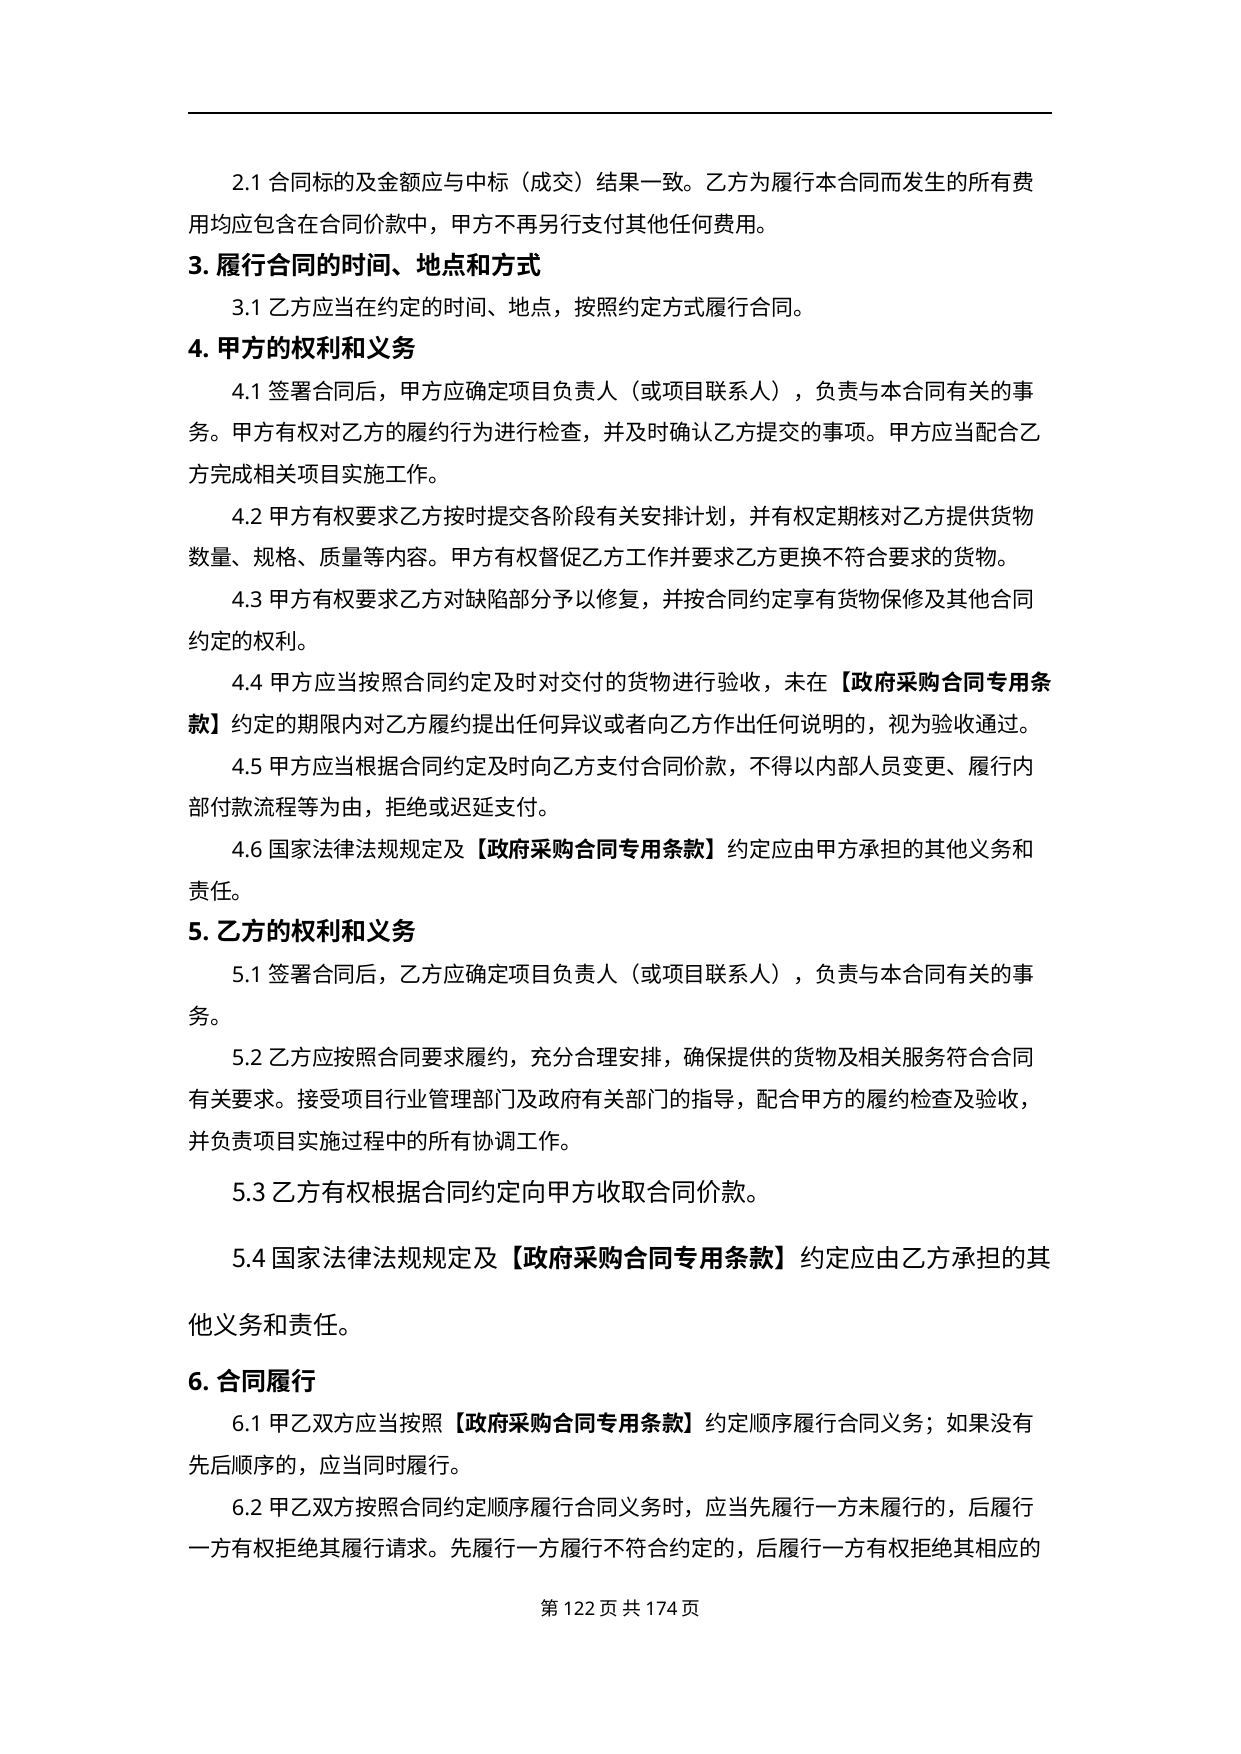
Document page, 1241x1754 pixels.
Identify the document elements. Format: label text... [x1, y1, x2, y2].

text 5.1 签署合同后，乙方应确定项目负责人（或项目联系人），负责与本合同有关的事务。 [188, 949, 1052, 1032]
text 2.1 合同标的及金额应与中标（成交）结果一致。乙方为履行本合同而发生的所有费用均应包含在合同价款中，甲方不再另行支付其他任何费用。 [188, 157, 1052, 241]
text 6.1 甲乙双方应当按照【政府采购合同专用条款】约定顺序履行合同义务；如果没有先后顺序的，应当同时履行。 [188, 1398, 1052, 1482]
text 5.3乙方有权根据合同约定向甲方收取合同价款。 [188, 1157, 1052, 1224]
text 5. 乙方的权利和义务 [188, 907, 1052, 949]
list 合同履行 [188, 1357, 1052, 1398]
text 5.4国家法律法规规定及【政府采购合同专用条款】约定应由乙方承担的其他义务和责任。 [188, 1224, 1052, 1357]
text 4.5 甲方应当根据合同约定及时向乙方支付合同价款，不得以内部人员变更、履行内部付款流程等为由，拒绝或迟延支付。 [188, 741, 1052, 824]
text 4. 甲方的权利和义务 [188, 324, 1052, 366]
text 5.2 乙方应按照合同要求履约，充分合理安排，确保提供的货物及相关服务符合合同有关要求。接受项目行业管理部门及政府有关部门的指导，配合甲方的履约检查及验收，并负责项目实施过程中的所有协调工作。 [188, 1032, 1052, 1157]
text 4.1 签署合同后，甲方应确定项目负责人（或项目联系人），负责与本合同有关的事务。甲方有权对乙方的履约行为进行检查，并及时确认乙方提交的事项。甲方应当配合乙方完成相关项目实施工作。 [188, 366, 1052, 491]
text 3. 履行合同的时间、地点和方式 [188, 241, 1052, 282]
text 4.2 甲方有权要求乙方按时提交各阶段有关安排计划，并有权定期核对乙方提供货物数量、规格、质量等内容。甲方有权督促乙方工作并要求乙方更换不符合要求的货物。 [188, 491, 1052, 574]
text 4.4 甲方应当按照合同约定及时对交付的货物进行验收，未在【政府采购合同专用条款】约定的期限内对乙方履约提出任何异议或者向乙方作出任何说明的，视为验收通过。 [188, 657, 1052, 741]
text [188, 1482, 1052, 1565]
text 3.1 乙方应当在约定的时间、地点，按照约定方式履行合同。 [188, 282, 1052, 324]
text 4.3 甲方有权要求乙方对缺陷部分予以修复，并按合同约定享有货物保修及其他合同约定的权利。 [188, 574, 1052, 657]
text 4.6 国家法律法规规定及【政府采购合同专用条款】约定应由甲方承担的其他义务和责任。 [188, 824, 1052, 907]
